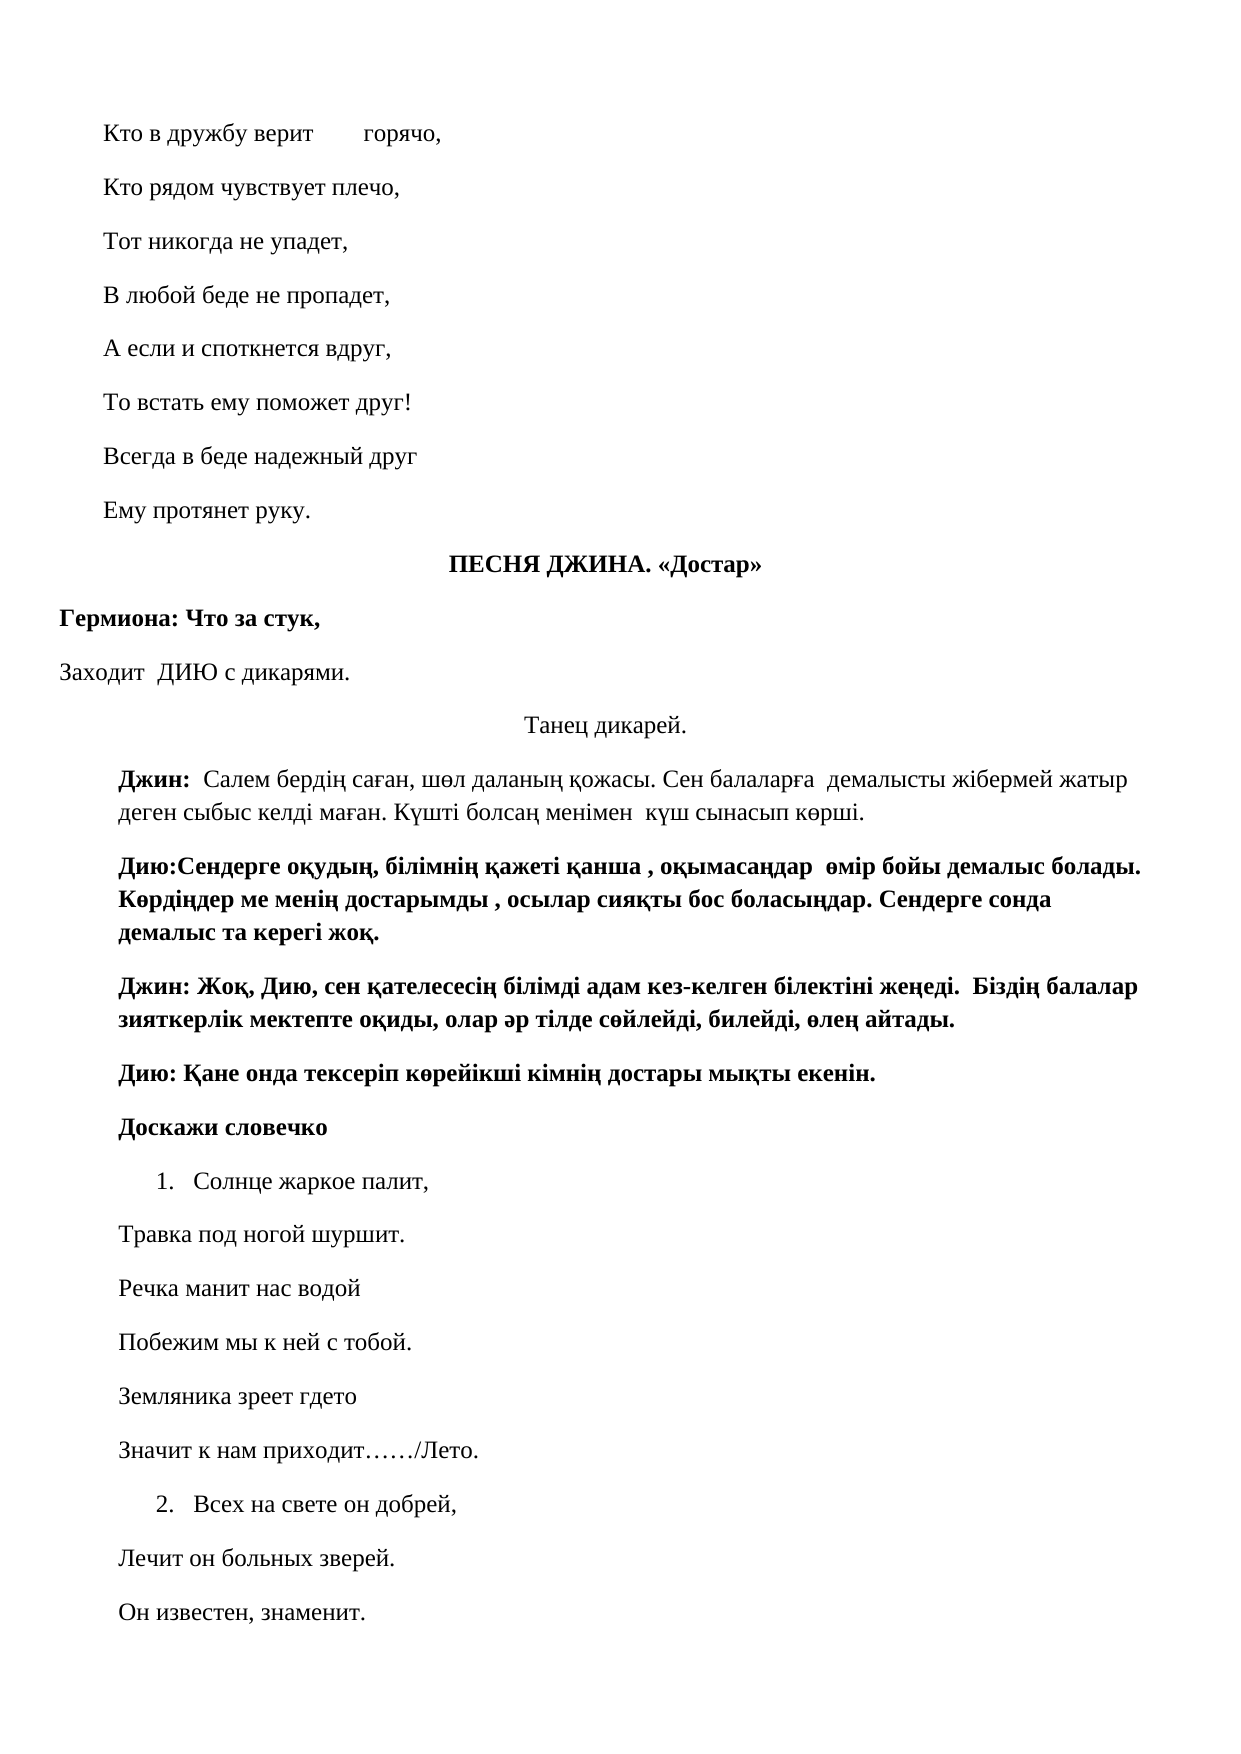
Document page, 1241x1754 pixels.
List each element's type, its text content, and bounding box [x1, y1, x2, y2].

text Лечит он больных зверей. [118, 1543, 1152, 1571]
text Всегда в беде надежный друг [59, 441, 1152, 470]
text Танец дикарей. [59, 711, 1152, 739]
text Ему протянет руку. [59, 495, 1152, 524]
text Доскажи словечко [118, 1112, 1152, 1141]
text То встать ему поможет друг! [59, 387, 1152, 416]
text Дию:Сендерге оқудың, білімнің қажеті қанша , оқымасаңдар өмір бойы демалыс болады. Көрдіңдер ме менің достарымды , осылар сияқты бос боласыңдар. Сендерге сонда демалыс та керегі жоқ. [118, 851, 1152, 946]
text Травка под ногой шуршит. [118, 1219, 1152, 1248]
text Дию: Қане онда тексеріп көрейікші кімнің достары мықты екенін. [118, 1058, 1152, 1087]
list Всех на свете он добрей, [156, 1489, 1152, 1518]
text Побежим мы к ней с тобой. [118, 1327, 1152, 1356]
text Кто в дружбу верит горячо, [59, 118, 1152, 147]
text Гермиона: Что за стук, [59, 603, 1152, 632]
text Кто рядом чувствует плечо, [59, 172, 1152, 201]
text А если и споткнется вдруг, [59, 333, 1152, 362]
text Значит к нам приходит……/Лето. [118, 1435, 1152, 1464]
text Джин: Салем бердің саған, шөл даланың қожасы. Сен балаларға демалысты жібермей жатыр деген сыбыс келді маған. Күшті болсаң менімен күш сынасып көрші. [118, 764, 1152, 826]
text Заходит ДИЮ с дикарями. [59, 657, 1152, 685]
text Земляника зреет гдето [118, 1381, 1152, 1410]
text ПЕСНЯ ДЖИНА. «Достар» [59, 549, 1152, 578]
list Солнце жаркое палит, [156, 1166, 1152, 1194]
text Тот никогда не упадет, [59, 226, 1152, 254]
text Джин: Жоқ, Дию, сен қателесесің білімді адам кез-келген білектіні жеңеді. Біздің балалар зияткерлік мектепте оқиды, олар әр тілде сөйлейді, билейді, өлең айтады. [118, 971, 1152, 1033]
text Он известен, знаменит. [118, 1597, 1152, 1625]
text В любой беде не пропадет, [59, 280, 1152, 308]
text Речка манит нас водой [118, 1273, 1152, 1302]
